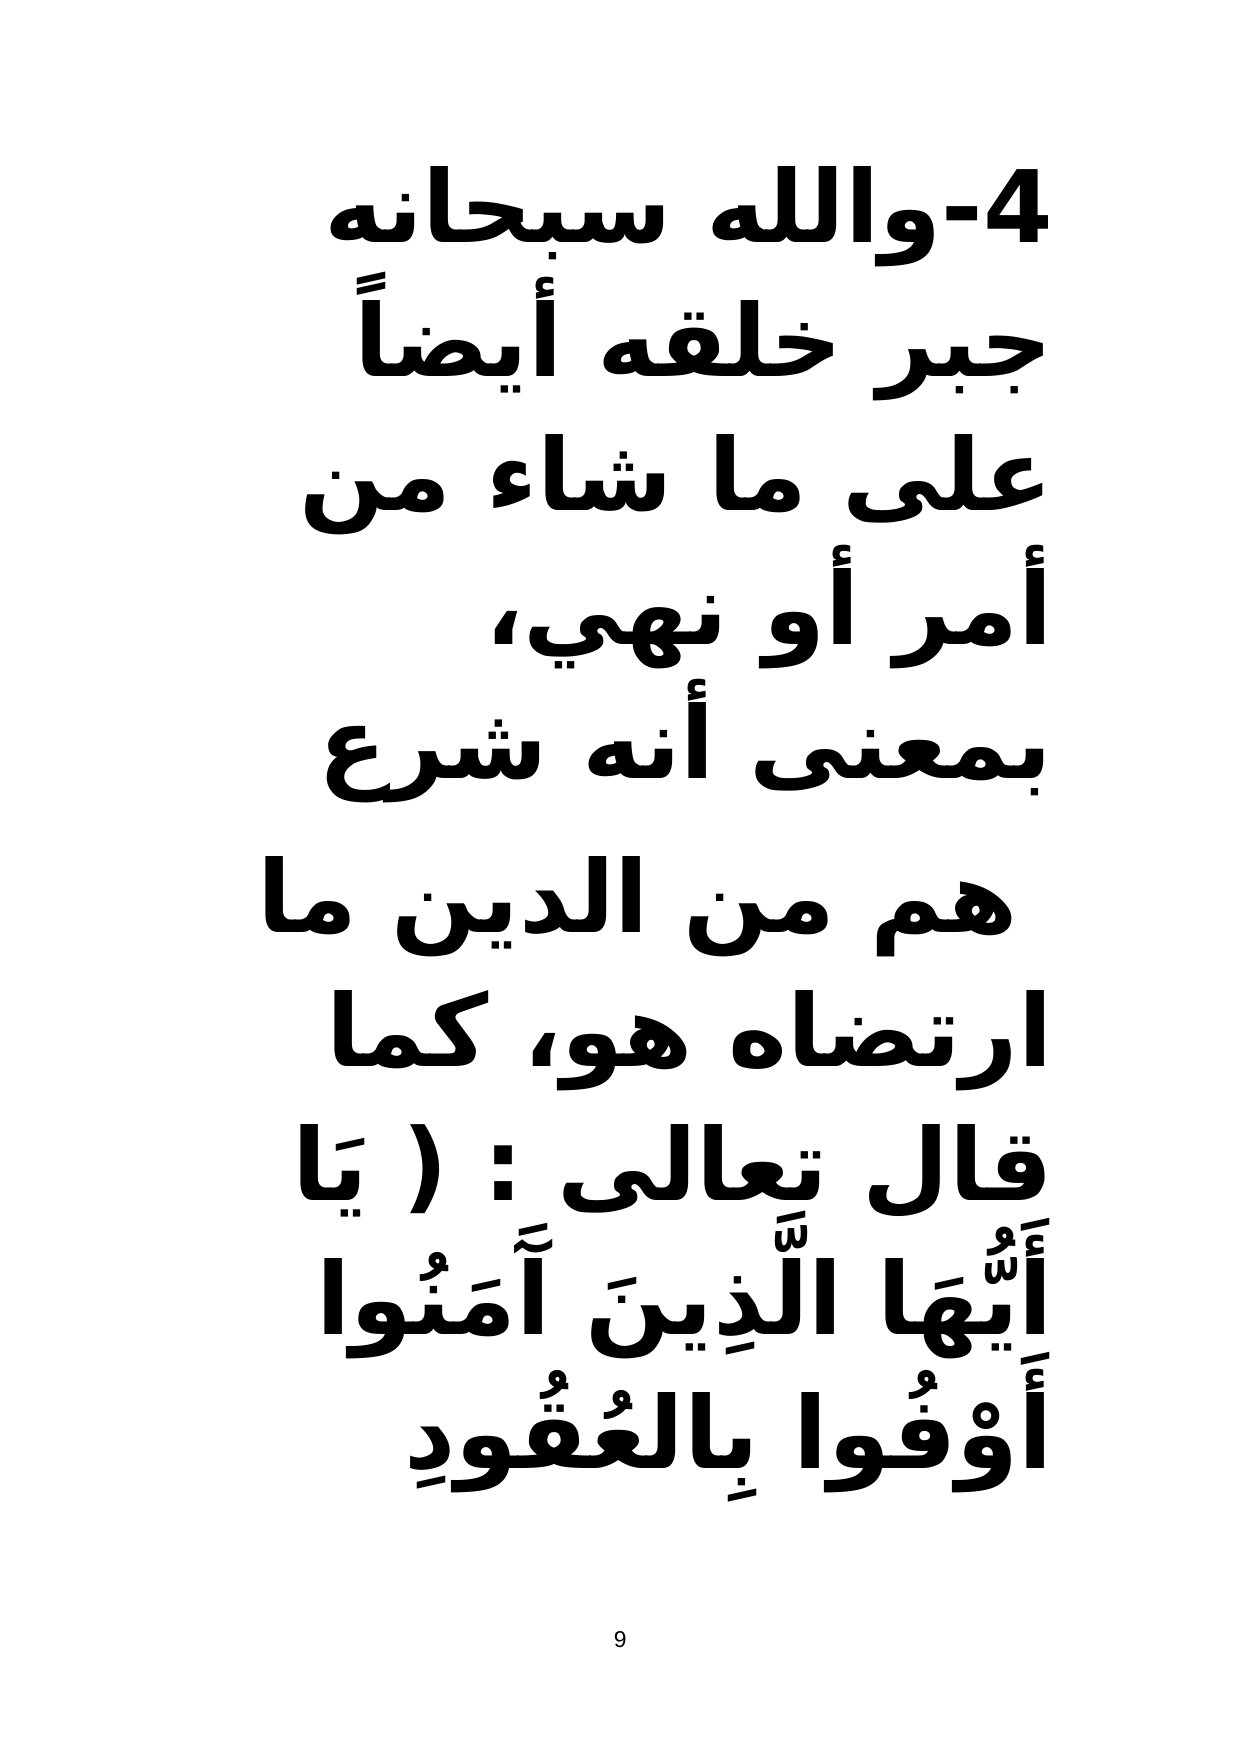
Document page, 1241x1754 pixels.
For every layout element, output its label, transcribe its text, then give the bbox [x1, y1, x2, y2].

text 4-والله سبحانه جبر خلقه أيضاً على ما شاء من أمر أو نهي، بمعنى أنه شرع [187, 150, 1053, 802]
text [187, 840, 1053, 1492]
